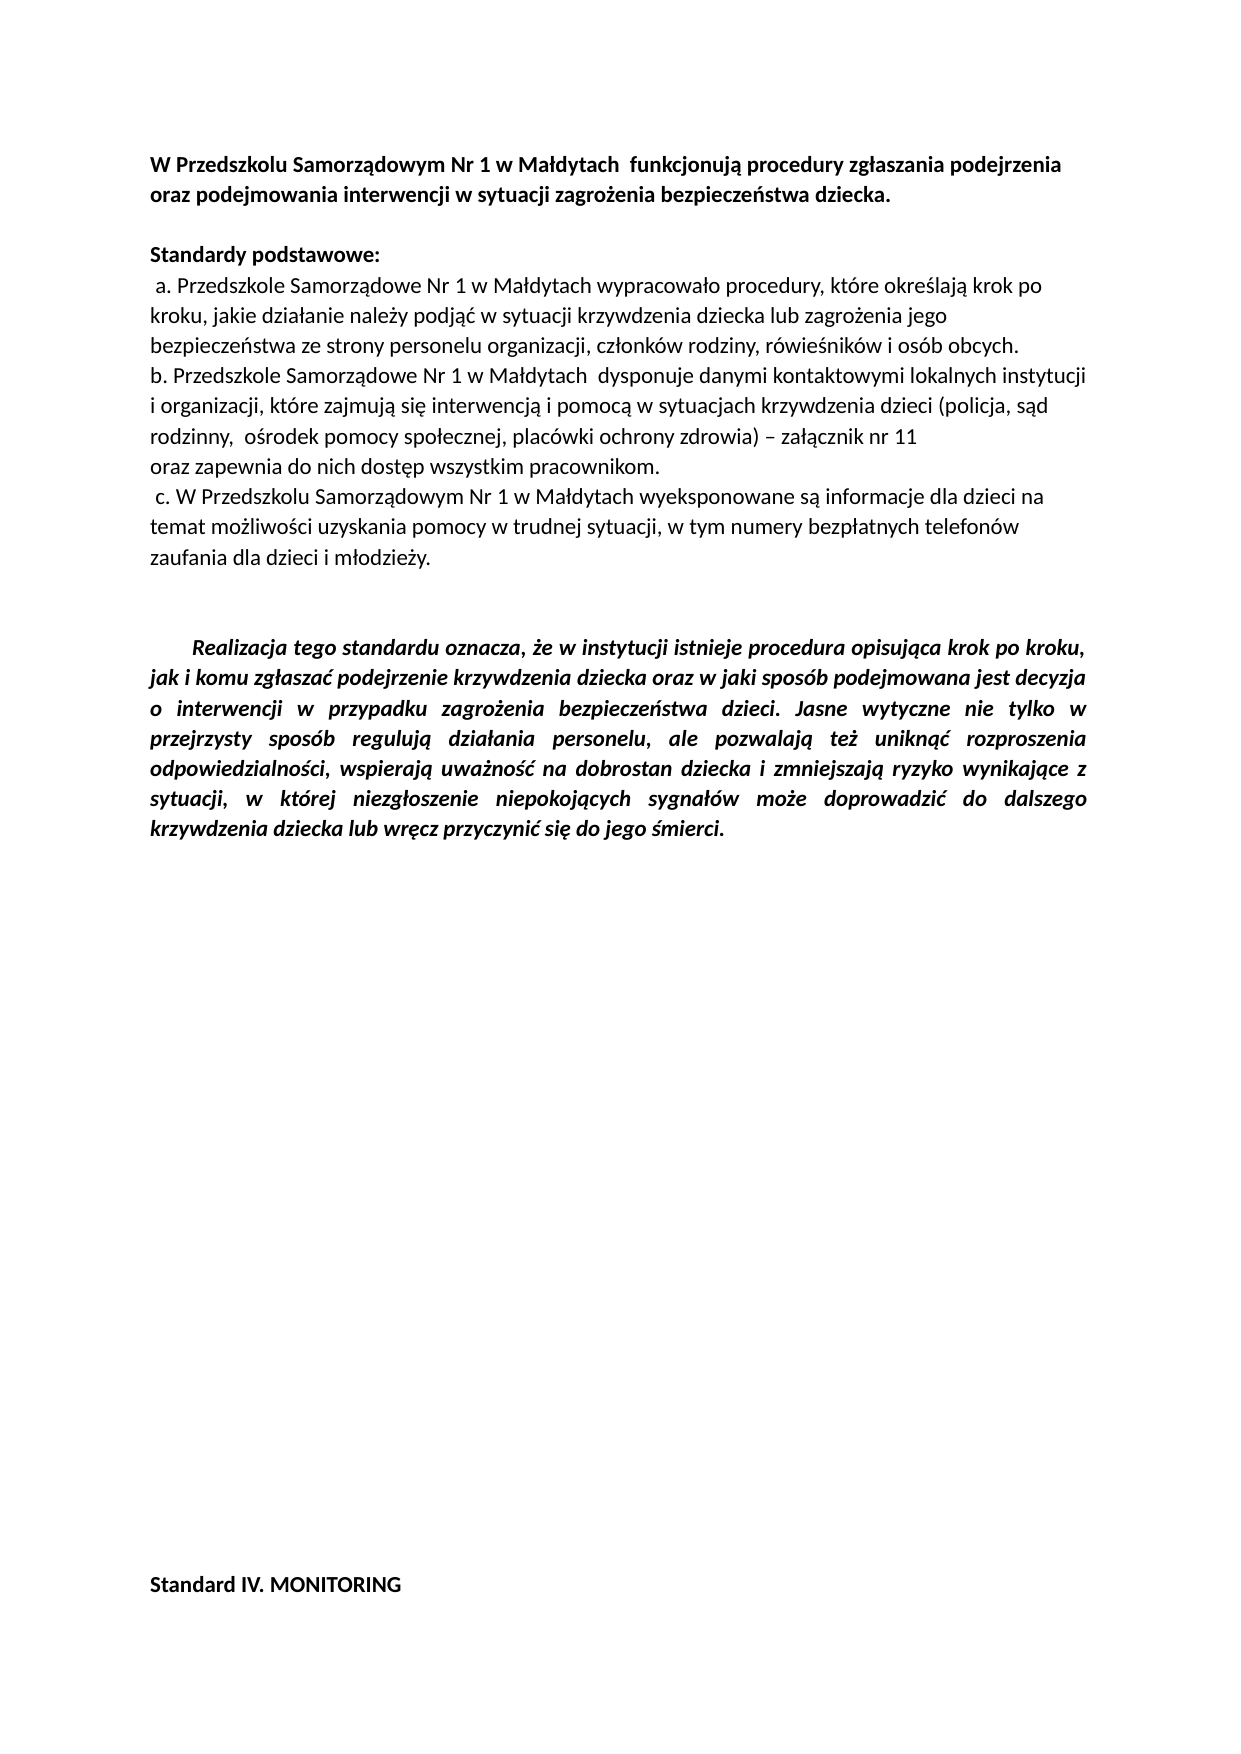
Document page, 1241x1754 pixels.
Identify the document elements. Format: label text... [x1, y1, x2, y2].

text Standardy podstawowe: [150, 241, 1090, 269]
text Standard IV. MONITORING [150, 1570, 1090, 1598]
text c. W Przedszkolu Samorządowym Nr 1 w Małdytach wyeksponowane są informacje dla dzieci na temat możliwości uzyskania pomocy w trudnej sytuacji, w tym numery bezpłatnych telefonów zaufania dla dzieci i młodzieży. [150, 482, 1090, 571]
text oraz zapewnia do nich dostęp wszystkim pracownikom. [150, 452, 1090, 480]
text Realizacja tego standardu oznacza, że w instytucji istnieje procedura opisująca krok po kroku, jak i komu zgłaszać podejrzenie krzywdzenia dziecka oraz w jaki sposób podejmowana jest decyzja o interwencji w przypadku zagrożenia bezpieczeństwa dzieci. Jasne wytyczne nie tylko w przejrzysty sposób regulują działania personelu, ale pozwalają też uniknąć rozproszenia odpowiedzialności, wspierają uważność na dobrostan dziecka i zmniejszają ryzyko wynikające z sytuacji, w której niezgłoszenie niepokojących sygnałów może doprowadzić do dalszego krzywdzenia dziecka lub wręcz przyczynić się do jego śmierci. [150, 633, 1090, 843]
text W Przedszkolu Samorządowym Nr 1 w Małdytach funkcjonują procedury zgłaszania podejrzenia oraz podejmowania interwencji w sytuacji zagrożenia bezpieczeństwa dziecka. [150, 150, 1090, 208]
text b. Przedszkole Samorządowe Nr 1 w Małdytach dysponuje danymi kontaktowymi lokalnych instytucji i organizacji, które zajmują się interwencją i pomocą w sytuacjach krzywdzenia dzieci (policja, sąd rodzinny, ośrodek pomocy społecznej, placówki ochrony zdrowia) – załącznik nr 11 [150, 361, 1090, 450]
text a. Przedszkole Samorządowe Nr 1 w Małdytach wypracowało procedury, które określają krok po kroku, jakie działanie należy podjąć w sytuacji krzywdzenia dziecka lub zagrożenia jego bezpieczeństwa ze strony personelu organizacji, członków rodziny, rówieśników i osób obcych. [150, 271, 1090, 359]
